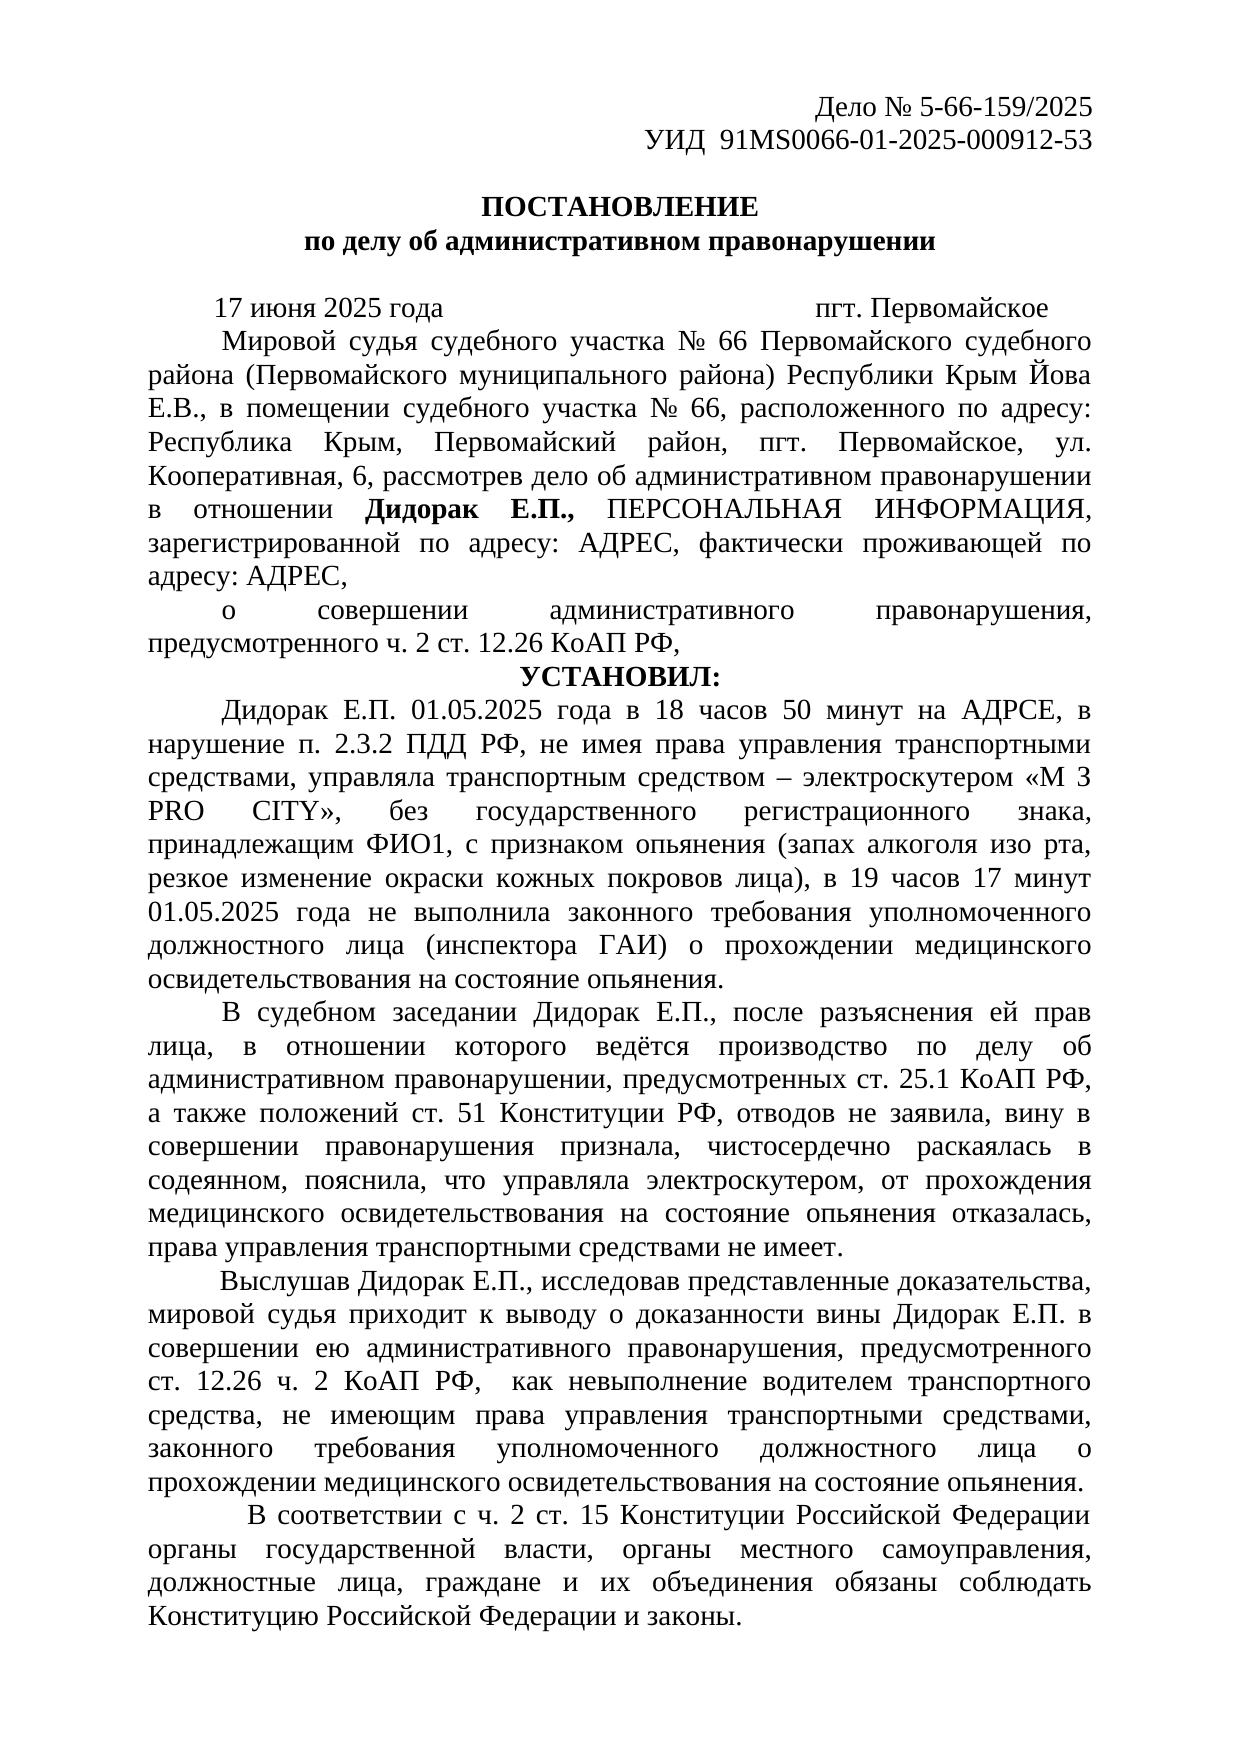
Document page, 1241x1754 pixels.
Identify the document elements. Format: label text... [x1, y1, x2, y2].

text УСТАНОВИЛ: [148, 659, 1092, 692]
text о совершении административного правонарушения, предусмотренного ч. 2 ст. 12.26 КоАП РФ, [148, 592, 1092, 659]
text Дидорак Е.П. 01.05.2025 года в 18 часов 50 минут на АДРСЕ, в нарушение п. 2.3.2 ПДД РФ, не имея права управления транспортными средствами, управляла транспортным средством – электроскутером «М З PRO СITY», без государственного регистрационного знака, принадлежащим ФИО1, с признаком опьянения (запах алкоголя изо рта, резкое изменение окраски кожных покровов лица), в 19 часов 17 минут 01.05.2025 года не выполнила законного требования уполномоченного должностного лица (инспектора ГАИ) о прохождении медицинского освидетельствования на состояние опьянения. [148, 692, 1092, 994]
text Выслушав Дидорак Е.П., исследовав представленные доказательства, мировой судья приходит к выводу о доказанности вины Дидорак Е.П. в совершении ею административного правонарушения, предусмотренного ст. 12.26 ч. 2 КоАП РФ, как невыполнение водителем транспортного средства, не имеющим права управления транспортными средствами, законного требования уполномоченного должностного лица о прохождении медицинского освидетельствования на состояние опьянения. [148, 1263, 1092, 1497]
text УИД 91MS0066-01-2025-000912-53 [148, 122, 1092, 156]
text по делу об административном правонарушении [148, 223, 1092, 256]
text Дело № 5-66-159/2025 [148, 89, 1092, 122]
text ПОСТАНОВЛЕНИЕ [148, 189, 1092, 223]
text Мировой судья судебного участка № 66 Первомайского судебного района (Первомайского муниципального района) Республики Крым Йова Е.В., в помещении судебного участка № 66, расположенного по адресу: Республика Крым, Первомайский район, пгт. Первомайское, ул. Кооперативная, 6, рассмотрев дело об административном правонарушении в отношении Дидорак Е.П., ПЕРСОНАЛЬНАЯ ИНФОРМАЦИЯ, зарегистрированной по адресу: АДРЕС, фактически проживающей по адресу: АДРЕС, [148, 323, 1092, 592]
text В соответствии с ч. 2 ст. 15 Конституции Российской Федерации органы государственной власти, органы местного самоуправления, должностные лица, граждане и их объединения обязаны соблюдать Конституцию Российской Федерации и законы. [148, 1497, 1092, 1632]
text 17 июня 2025 года пгт. Первомайское [148, 290, 1092, 323]
text В судебном заседании Дидорак Е.П., после разъяснения ей прав лица, в отношении которого ведётся производство по делу об административном правонарушении, предусмотренных ст. 25.1 КоАП РФ, а также положений ст. 51 Конституции РФ, отводов не заявила, вину в совершении правонарушения признала, чистосердечно раскаялась в содеянном, пояснила, что управляла электроскутером, от прохождения медицинского освидетельствования на состояние опьянения отказалась, права управления транспортными средствами не имеет. [148, 994, 1092, 1263]
